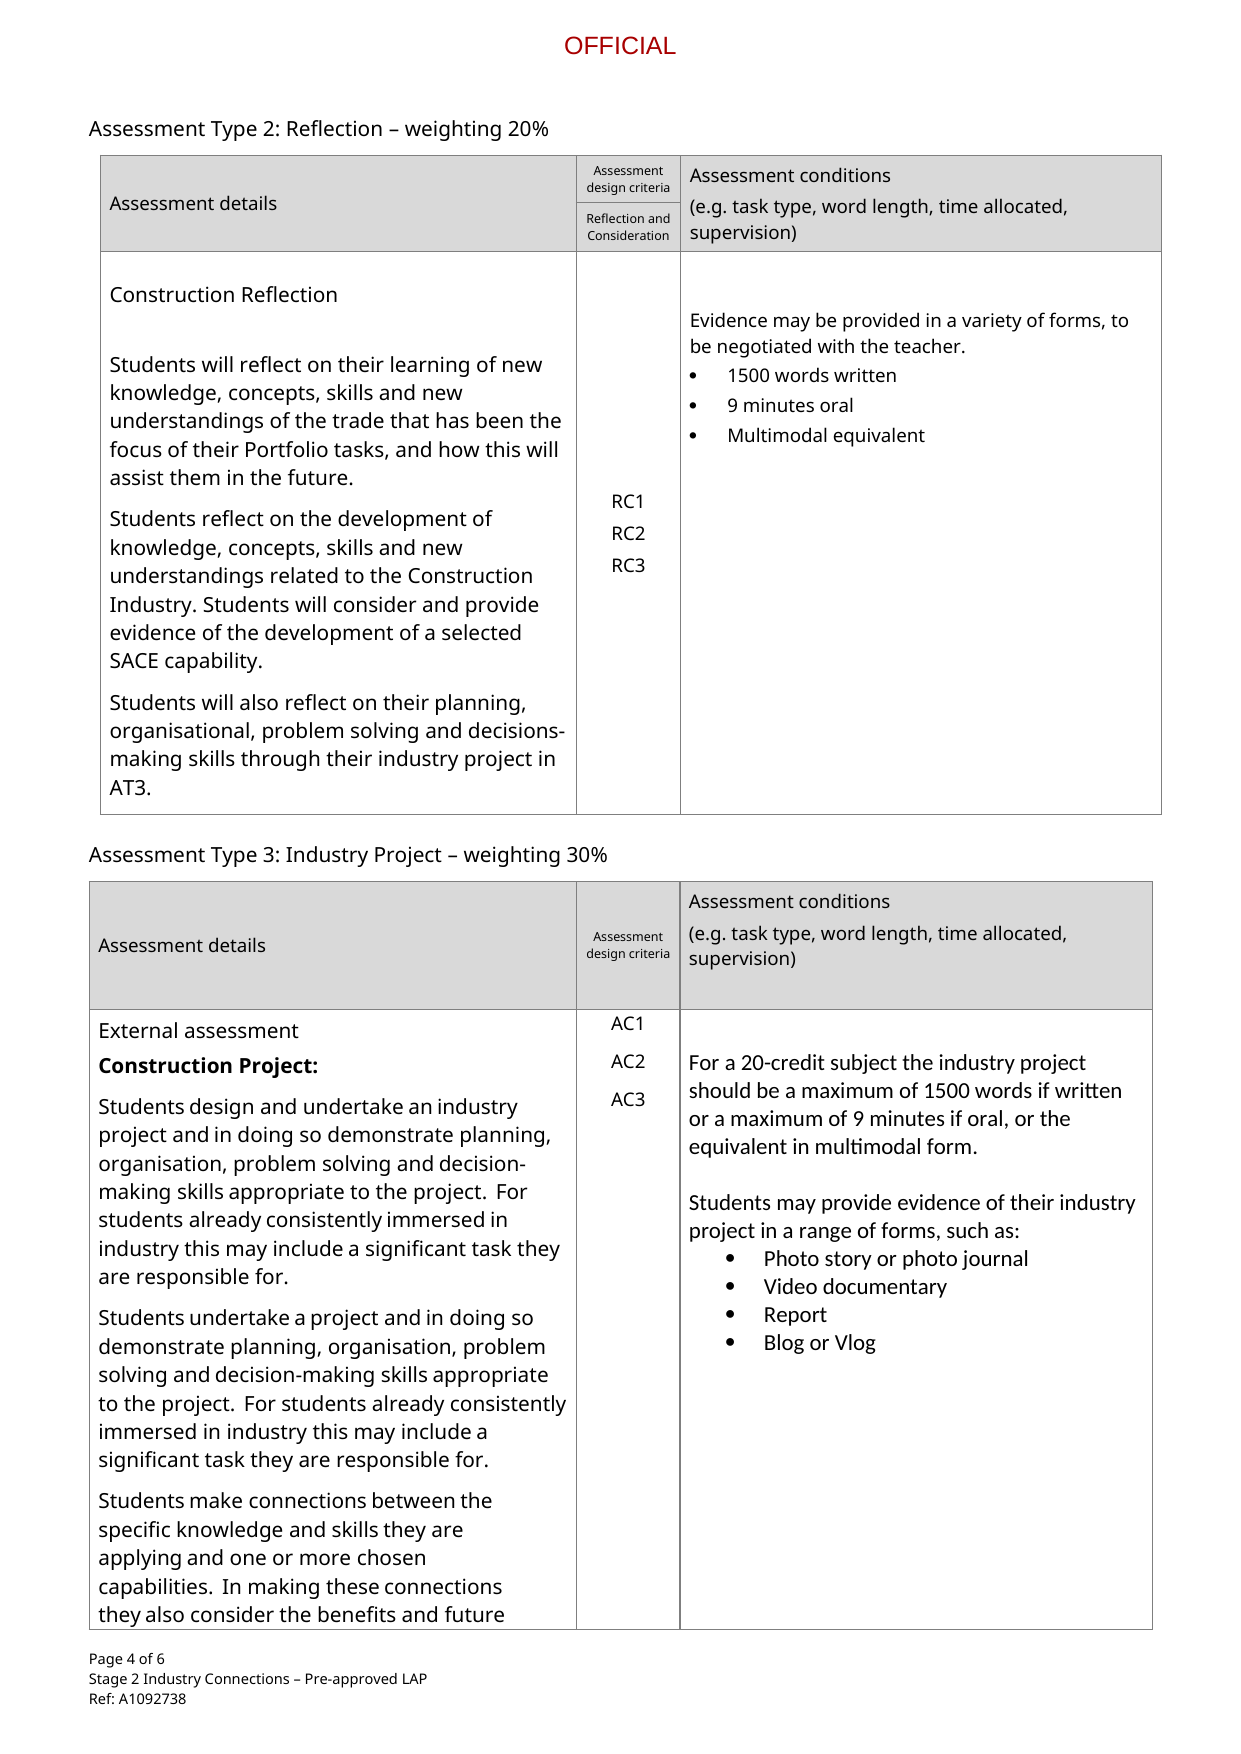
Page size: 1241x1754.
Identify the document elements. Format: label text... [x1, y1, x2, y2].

table_header Assessment conditions (e.g. task type, word length, time allocated, supervision) [681, 156, 1161, 251]
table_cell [681, 1010, 1152, 1629]
text Assessment Type 2: Reflection – weighting 20% [89, 114, 1152, 142]
table_header Assessment design criteria [577, 156, 680, 202]
table_cell Students will reflect on their learning of new knowledge, concepts, skills and new understandings of the trade that has been the focus of their Portfolio tasks, and how this will assist them in the future. Students reflect on the development of knowledge, concepts, skills and new understandings related to the Construction Industry. Students will consider and provide evidence of the development of a selected SACE capability. Students will also reflect on their planning, organisational, problem solving and decisions-making skills through their industry project in AT3. [101, 252, 576, 814]
table_cell Reflection and Consideration [577, 203, 680, 251]
table_cell RC1 RC2 RC3 [577, 252, 680, 814]
text Assessment Type 3: Industry Project – weighting 30% [89, 840, 1152, 868]
table_header Assessment design criteria [577, 882, 679, 1009]
table_header Assessment details [101, 156, 576, 251]
table_header Assessment conditions (e.g. task type, word length, time allocated, supervision) [681, 882, 1152, 1009]
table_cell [90, 1010, 576, 1629]
table_cell Evidence may be provided in a variety of forms, to be negotiated with the teacher. 1500 words written 9 minutes oral Multimodal equivalent [681, 252, 1161, 814]
table_cell AC1 AC2 AC3 [577, 1010, 679, 1629]
table_header Assessment details [90, 882, 576, 1009]
